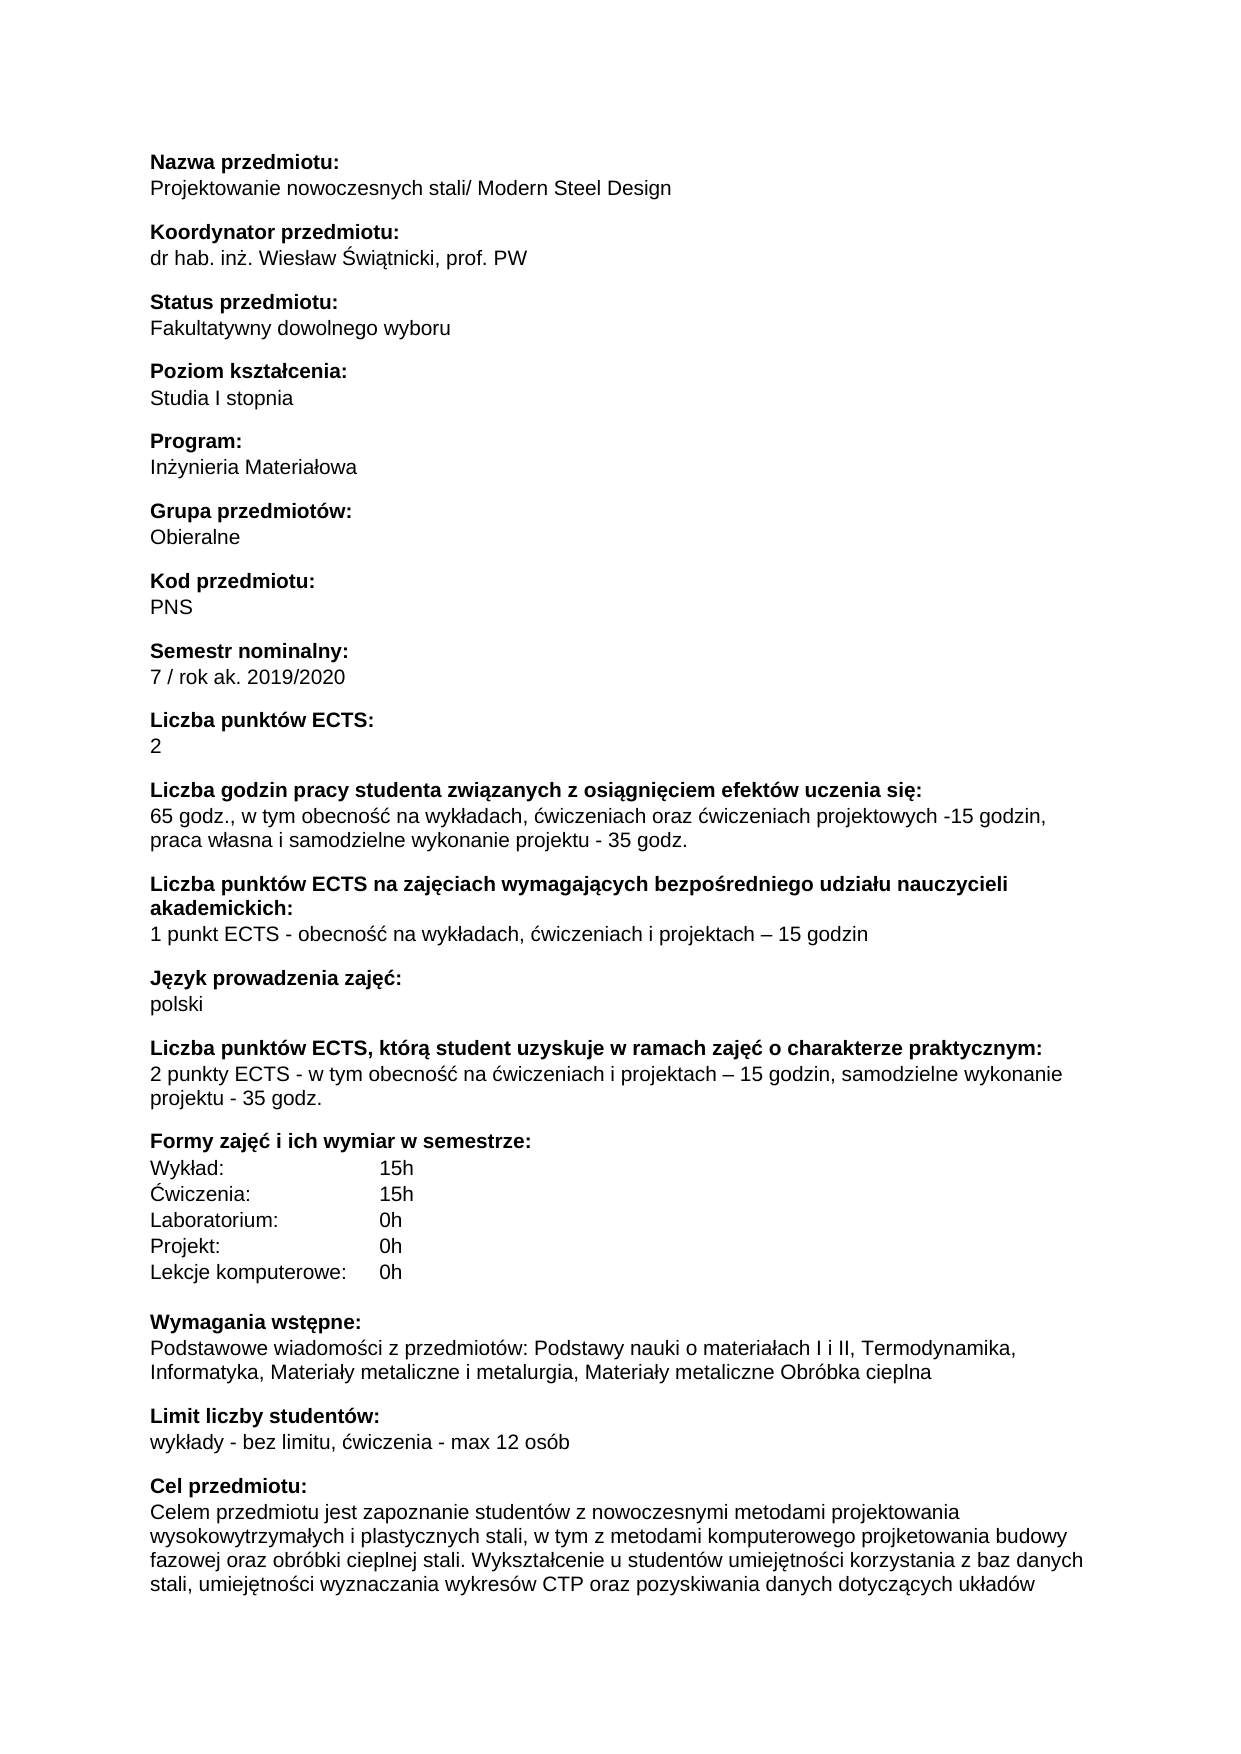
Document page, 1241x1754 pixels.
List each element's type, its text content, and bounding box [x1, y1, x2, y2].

text 1 punkt ECTS - obecność na wykładach, ćwiczeniach i projektach – 15 godzin [150, 922, 1090, 946]
text 65 godz., w tym obecność na wykładach, ćwiczeniach oraz ćwiczeniach projektowych -15 godzin, praca własna i samodzielne wykonanie projektu - 35 godz. [150, 804, 1090, 852]
text Grupa przedmiotów: [150, 499, 1090, 523]
text Język prowadzenia zajęć: [150, 966, 1090, 989]
table_cell Lekcje komputerowe: [140, 1260, 367, 1284]
text Studia I stopnia [150, 385, 1090, 409]
text Liczba punktów ECTS: [150, 708, 1090, 732]
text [150, 1499, 1090, 1595]
table_cell Projekt: [140, 1234, 367, 1258]
table_header 15h [369, 1156, 597, 1180]
text Nazwa przedmiotu: [150, 150, 1090, 174]
text wykłady - bez limitu, ćwiczenia - max 12 osób [150, 1430, 1090, 1454]
text 2 [150, 734, 1090, 758]
text 2 punkty ECTS - w tym obecność na ćwiczeniach i projektach – 15 godzin, samodzielne wykonanie projektu - 35 godz. [150, 1061, 1090, 1109]
text Status przedmiotu: [150, 289, 1090, 313]
text Podstawowe wiadomości z przedmiotów: Podstawy nauki o materiałach I i II, Termodynamika, Informatyka, Materiały metaliczne i metalurgia, Materiały metaliczne Obróbka cieplna [150, 1336, 1090, 1384]
text Cel przedmiotu: [150, 1473, 1090, 1497]
text Limit liczby studentów: [150, 1404, 1090, 1428]
table_cell Laboratorium: [140, 1208, 367, 1232]
text dr hab. inż. Wiesław Świątnicki, prof. PW [150, 246, 1090, 270]
text PNS [150, 595, 1090, 619]
text Formy zajęć i ich wymiar w semestrze: [150, 1129, 1090, 1153]
table_header Wykład: [140, 1156, 367, 1180]
text Wymagania wstępne: [150, 1310, 1090, 1334]
table_cell 0h [369, 1232, 597, 1258]
text Semestr nominalny: [150, 638, 1090, 662]
table_cell 0h [369, 1258, 597, 1284]
text Koordynator przedmiotu: [150, 220, 1090, 244]
text Kod przedmiotu: [150, 569, 1090, 593]
text Fakultatywny dowolnego wyboru [150, 316, 1090, 339]
text Projektowanie nowoczesnych stali/ Modern Steel Design [150, 176, 1090, 200]
text Liczba punktów ECTS, którą student uzyskuje w ramach zajęć o charakterze praktycznym: [150, 1035, 1090, 1059]
table_cell 0h [369, 1206, 597, 1232]
text polski [150, 992, 1090, 1016]
text 7 / rok ak. 2019/2020 [150, 664, 1090, 688]
table_cell Ćwiczenia: [140, 1182, 367, 1206]
text Poziom kształcenia: [150, 359, 1090, 383]
text Liczba punktów ECTS na zajęciach wymagających bezpośredniego udziału nauczycieli akademickich: [150, 872, 1090, 920]
text Program: [150, 429, 1090, 453]
table_cell 15h [369, 1180, 597, 1206]
text Obieralne [150, 525, 1090, 549]
text Liczba godzin pracy studenta związanych z osiągnięciem efektów uczenia się: [150, 778, 1090, 802]
text Inżynieria Materiałowa [150, 455, 1090, 479]
